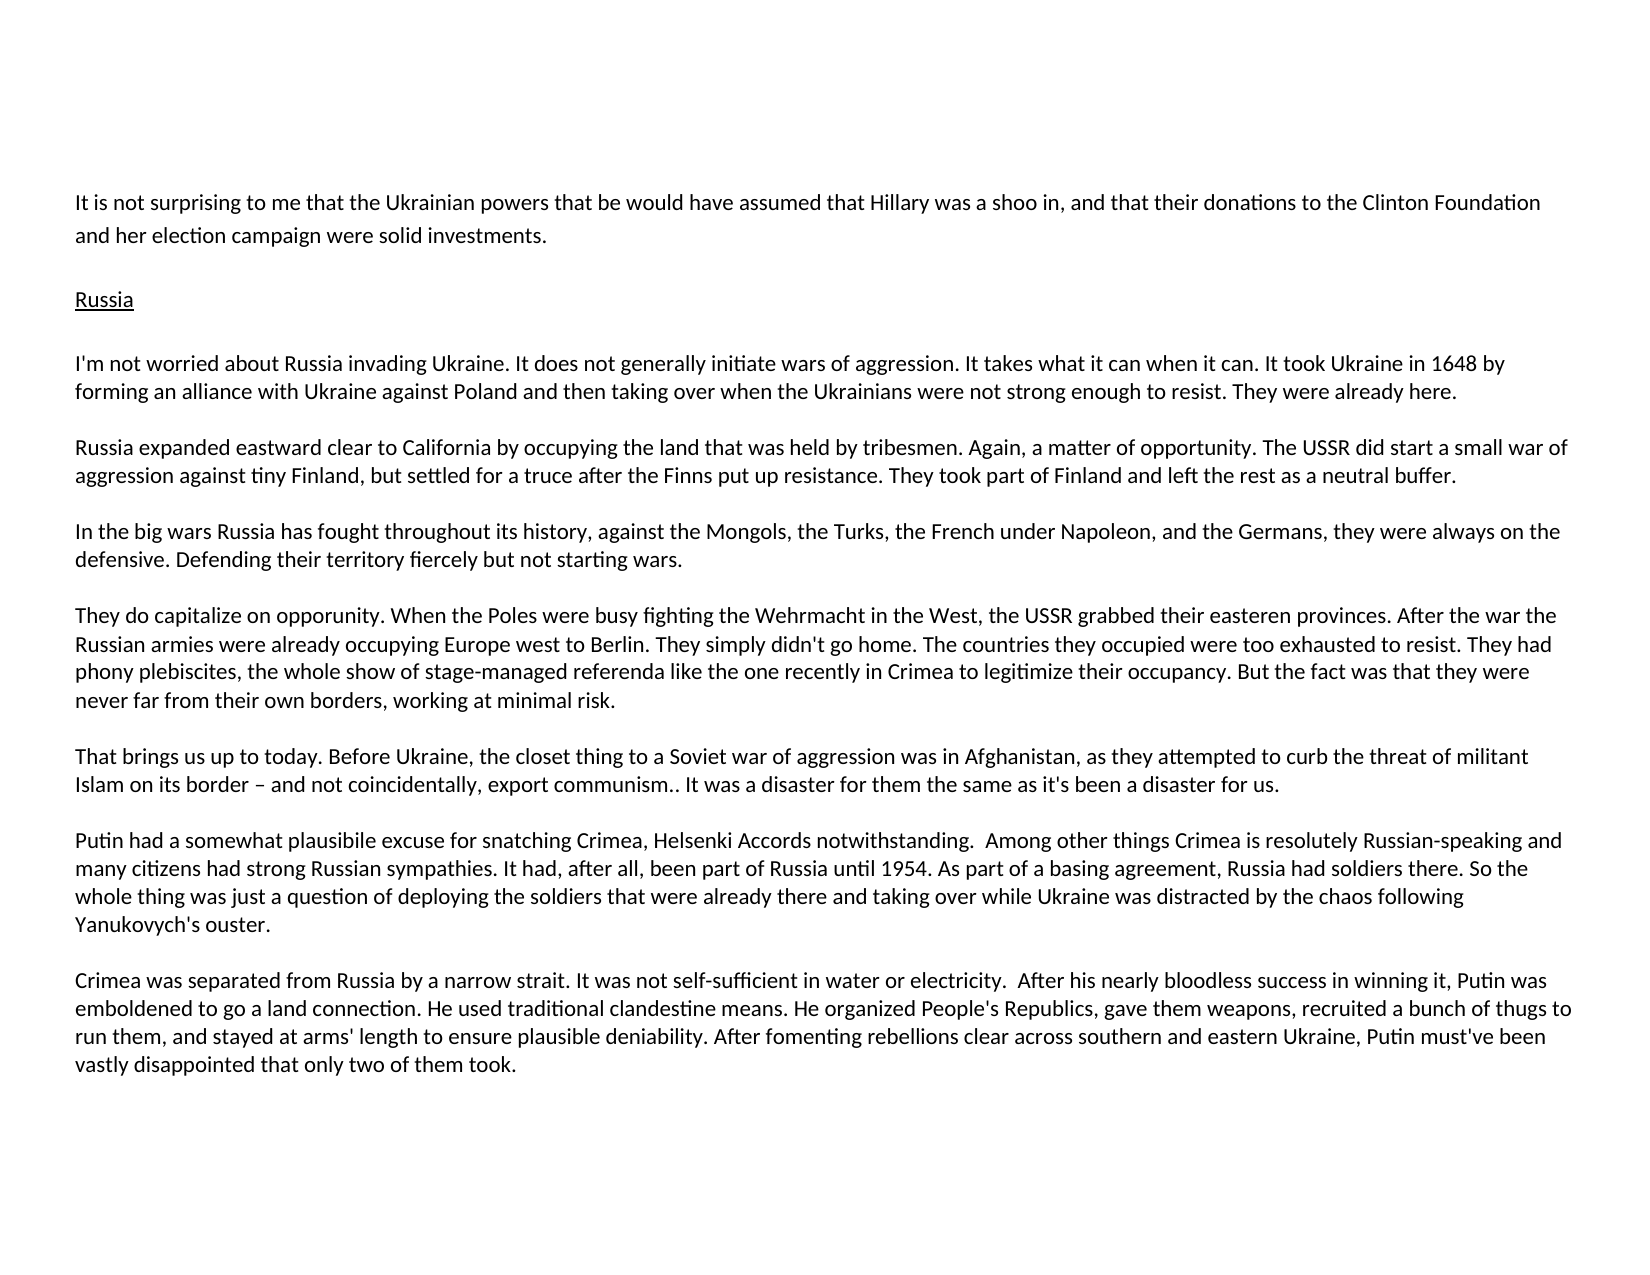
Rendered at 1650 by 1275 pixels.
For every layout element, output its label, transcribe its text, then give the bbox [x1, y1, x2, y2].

text It is not surprising to me that the Ukrainian powers that be would have assumed that Hillary was a shoo in, and that their donations to the Clinton Foundation and her election campaign were solid investments. [75, 188, 1575, 249]
text Putin had a somewhat plausibile excuse for snatching Crimea, Helsenki Accords notwithstanding. Among other things Crimea is resolutely Russian-speaking and many citizens had strong Russian sympathies. It had, after all, been part of Russia until 1954. As part of a basing agreement, Russia had soldiers there. So the whole thing was just a question of deploying the soldiers that were already there and taking over while Ukraine was distracted by the chaos following Yanukovych's ouster. [75, 826, 1575, 938]
text Crimea was separated from Russia by a narrow strait. It was not self-sufficient in water or electricity. After his nearly bloodless success in winning it, Putin was emboldened to go a land connection. He used traditional clandestine means. He organized People's Republics, gave them weapons, recruited a bunch of thugs to run them, and stayed at arms' length to ensure plausible deniability. After fomenting rebellions clear across southern and eastern Ukraine, Putin must've been vastly disappointed that only two of them took. [75, 966, 1575, 1078]
text In the big wars Russia has fought throughout its history, against the Mongols, the Turks, the French under Napoleon, and the Germans, they were always on the defensive. Defending their territory fiercely but not starting wars. [75, 518, 1575, 574]
text That brings us up to today. Before Ukraine, the closet thing to a Soviet war of aggression was in Afghanistan, as they attempted to curb the threat of militant Islam on its border – and not coincidentally, export communism.. It was a disaster for them the same as it's been a disaster for us. [75, 742, 1575, 798]
text Russia expanded eastward clear to California by occupying the land that was held by tribesmen. Again, a matter of opportunity. The USSR did start a small war of aggression against tiny Finland, but settled for a truce after the Finns put up resistance. They took part of Finland and left the rest as a neutral buffer. [75, 433, 1575, 489]
text Russia [75, 285, 1575, 313]
text I'm not worried about Russia invading Ukraine. It does not generally initiate wars of aggression. It takes what it can when it can. It took Ukraine in 1648 by forming an alliance with Ukraine against Poland and then taking over when the Ukrainians were not strong enough to resist. They were already here. [75, 349, 1575, 406]
text They do capitalize on opporunity. When the Poles were busy fighting the Wehrmacht in the West, the USSR grabbed their easteren provinces. After the war the Russian armies were already occupying Europe west to Berlin. They simply didn't go home. The countries they occupied were too exhausted to resist. They had phony plebiscites, the whole show of stage-managed referenda like the one recently in Crimea to legitimize their occupancy. But the fact was that they were never far from their own borders, working at minimal risk. [75, 602, 1575, 714]
